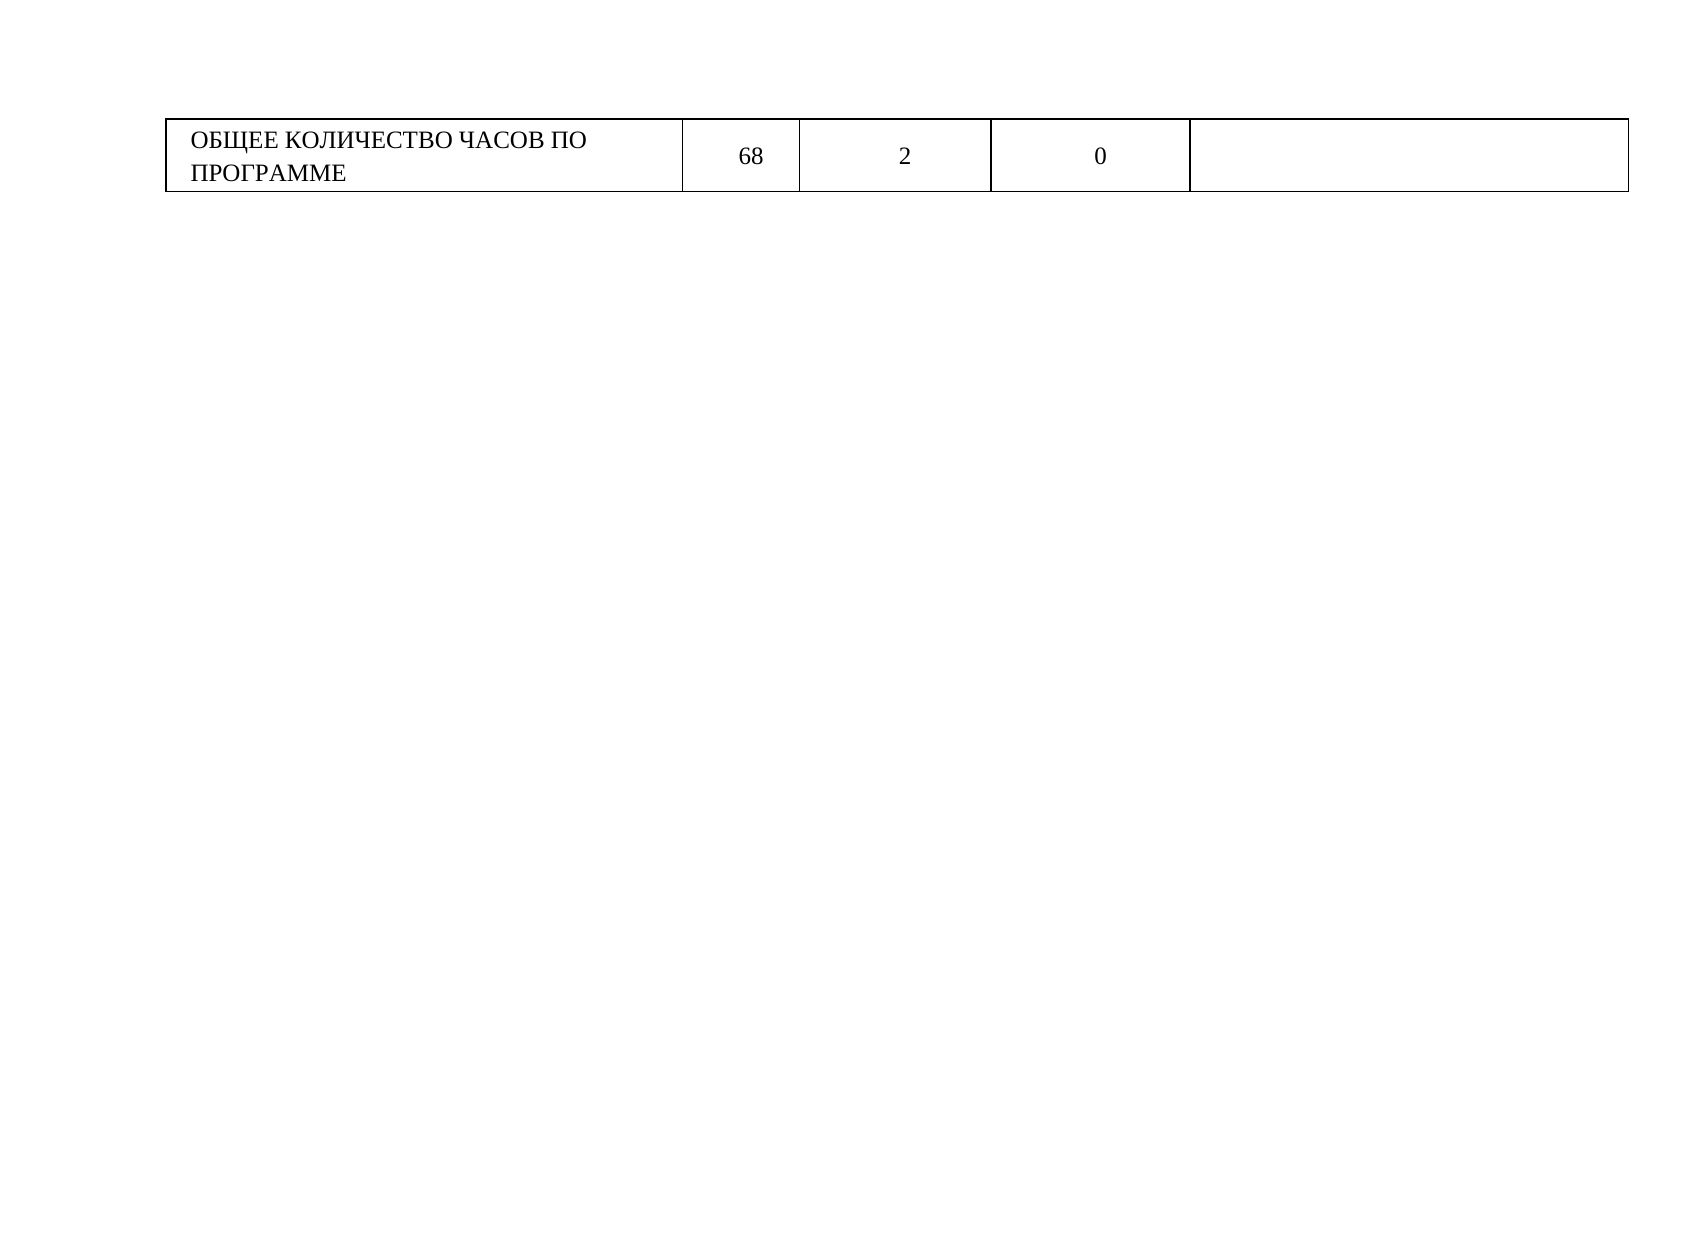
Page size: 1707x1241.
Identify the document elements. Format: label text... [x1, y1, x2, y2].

table_cell 68 [683, 120, 799, 191]
table_cell [1191, 120, 1628, 191]
table_cell 2 [800, 120, 990, 191]
table_cell 0 [992, 120, 1189, 191]
table_cell ОБЩЕЕ КОЛИЧЕСТВО ЧАСОВ ПО ПРОГРАММЕ [167, 120, 682, 191]
